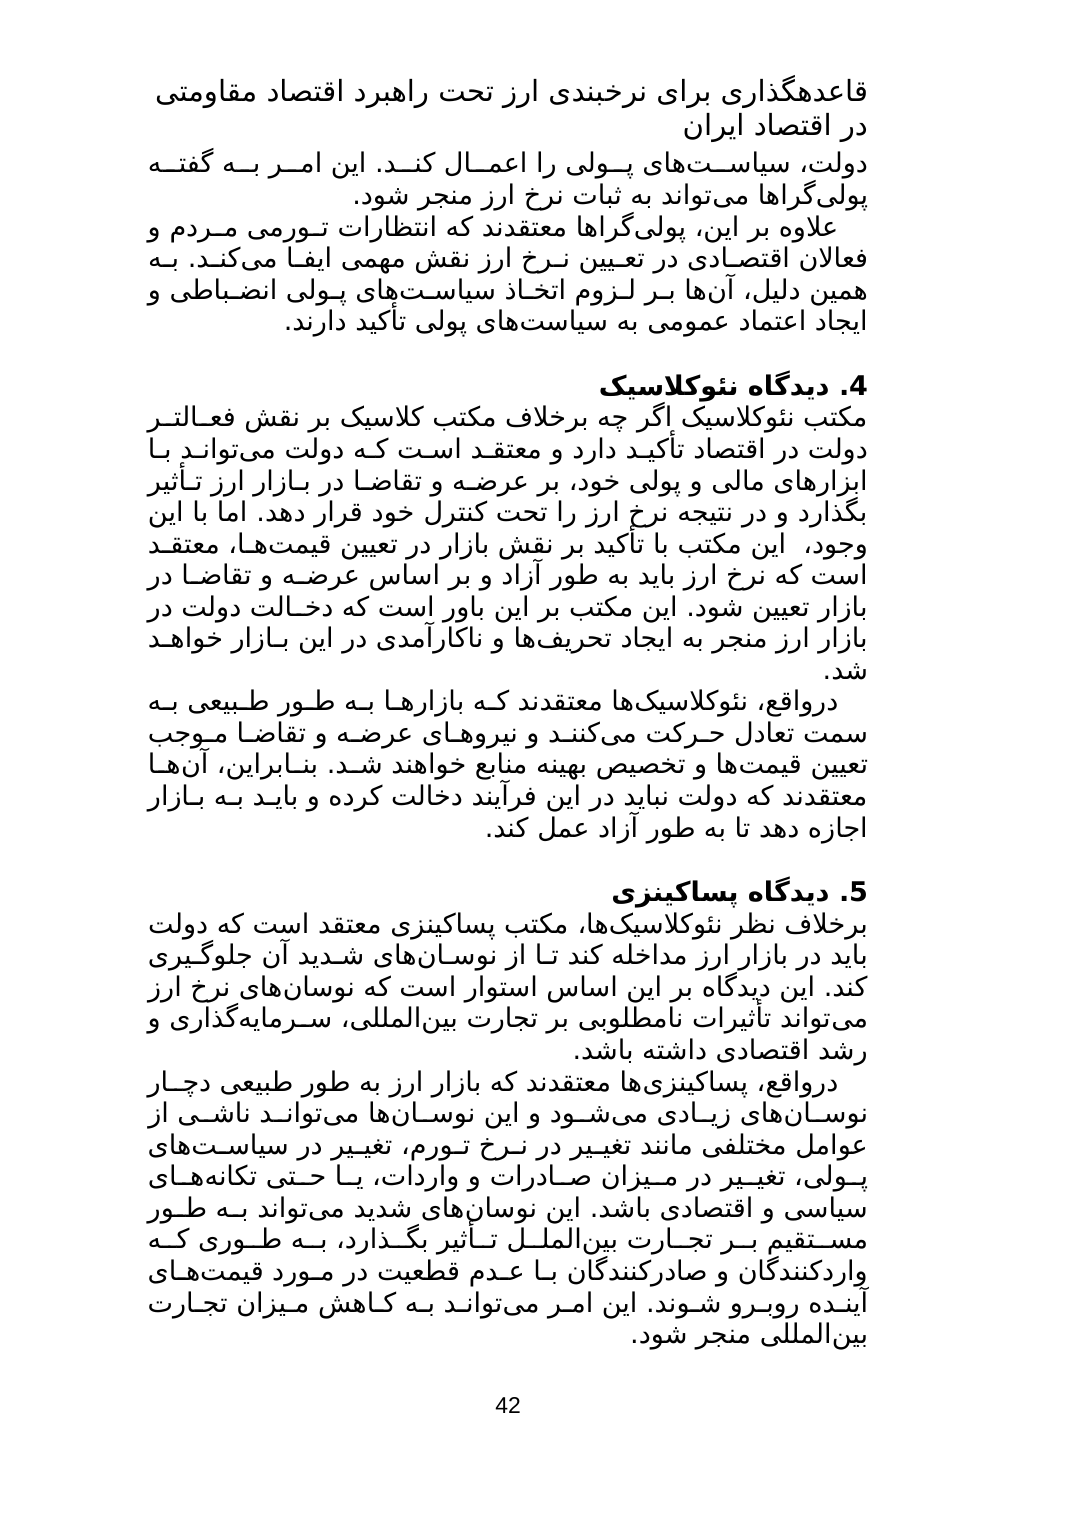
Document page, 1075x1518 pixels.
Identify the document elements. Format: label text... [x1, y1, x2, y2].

text 4. دیدگاه نئوکلاسیک [148, 370, 868, 402]
text 5. دیدگاه پساکینزی [148, 877, 868, 908]
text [148, 148, 868, 211]
text برخلاف نظر نئوکلاسیک‌ها، مکتب پساکینزی معتقد است که دولت باید در بازار ارز مداخله کند تا از نوسان‌های شدید آن جلوگیری کند. این دیدگاه بر این اساس استوار است که نوسان‌های نرخ ارز می‌تواند تأثیرات نامطلوبی بر تجارت بین‌المللی، سرمایه‌گذاری و رشد اقتصادی داشته باشد. [148, 908, 868, 1066]
text مکتب نئوکلاسیک اگر چه برخلاف مکتب کلاسیک بر نقش فعالتر دولت در اقتصاد تأکید دارد و معتقد است که دولت می‌تواند با ابزارهای مالی و پولی خود، بر عرضه و تقاضا در بازار ارز تأثیر بگذارد و در نتیجه نرخ ارز را تحت کنترل خود قرار دهد. اما با این وجود، این مکتب با تأکید بر نقش بازار در تعیین قیمت‌ها، معتقد است که نرخ ارز باید به طور آزاد و بر اساس عرضه و تقاضا در بازار تعیین شود. این مکتب بر این باور است که دخالت دولت در بازار ارز منجر به ایجاد تحریف‌ها و ناکارآمدی در این بازار خواهد شد. [148, 402, 868, 686]
text علاوه بر این، پولی‌گراها معتقدند که انتظارات تورمی مردم و فعالان اقتصادی در تعیین نرخ ارز نقش مهمی ایفا می‌کند. به همین دلیل، آن‌ها بر لزوم اتخاذ سیاست‌های پولی انضباطی و ایجاد اعتماد عمومی به سیاست‌های پولی تأکید دارند. [148, 211, 868, 337]
text درواقع، پساکینزی‌ها معتقدند که بازار ارز به طور طبیعی دچار نوسان‌های زیادی می‌شود و این نوسان‌ها می‌تواند ناشی از عوامل مختلفی مانند تغییر در نرخ تورم، تغییر در سیاست‌های پولی، تغییر در میزان صادرات و واردات، یا حتی تکانه‌های سیاسی و اقتصادی باشد. این نوسان‌های شدید می‌تواند به طور مستقیم بر تجارت بین‌الملل تأثیر بگذارد، به طوری که واردکنندگان و صادرکنندگان با عدم قطعیت در مورد قیمت‌های آینده روبرو شوند. این امر می‌تواند به کاهش میزان تجارت بین‌المللی منجر شود. [148, 1066, 868, 1350]
text درواقع، نئوکلاسیک‌ها معتقدند که بازارها به طور طبیعی به سمت تعادل حرکت می‌کنند و نیروهای عرضه و تقاضا موجب تعیین قیمت‌ها و تخصیص بهینه منابع خواهند شد. بنابراین، آن‌ها معتقدند که دولت نباید در این فرآیند دخالت کرده و باید به بازار اجازه دهد تا به طور آزاد عمل کند. [148, 686, 868, 843]
